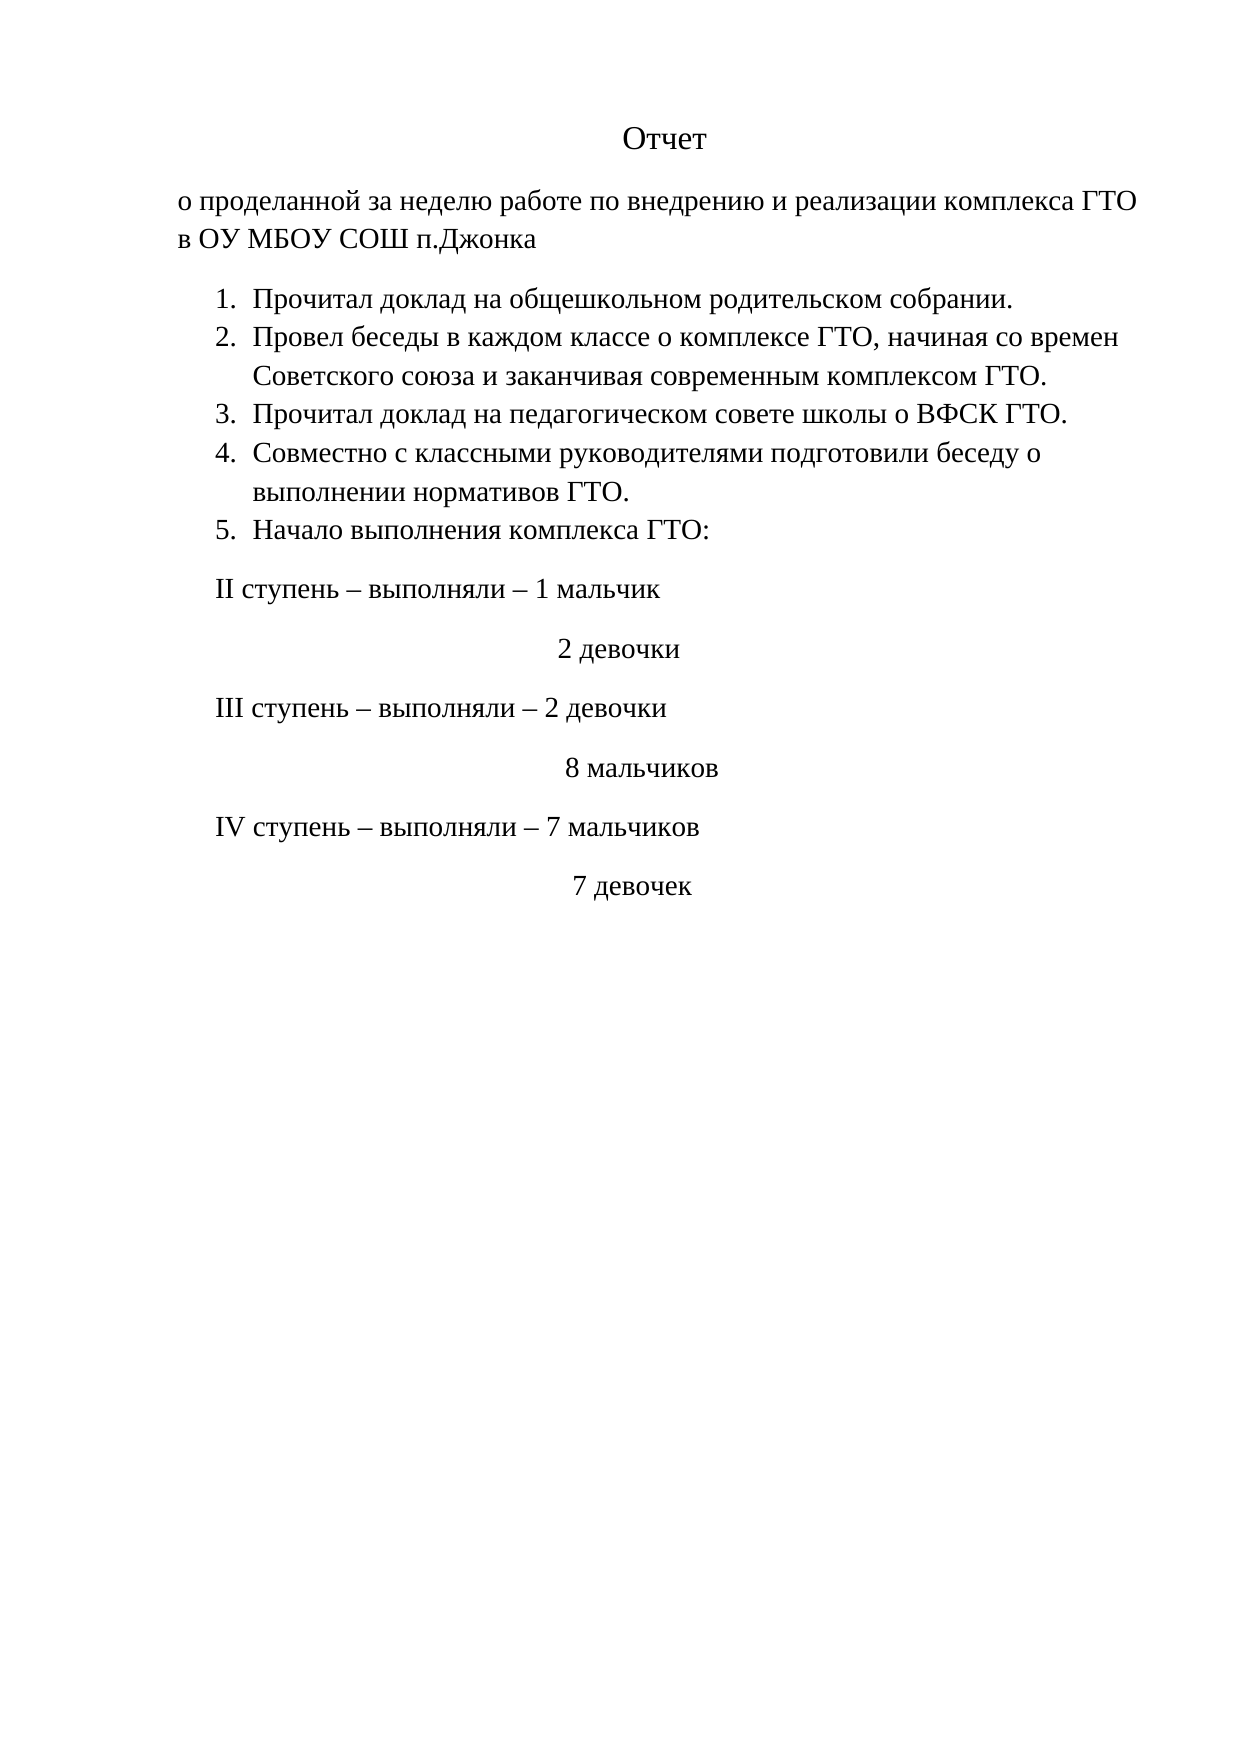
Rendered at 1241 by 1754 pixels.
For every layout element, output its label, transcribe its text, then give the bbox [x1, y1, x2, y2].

text IV ступень – выполняли – 7 мальчиков [215, 809, 1152, 843]
list Прочитал доклад на педагогическом совете школы о ВФСК ГТО. [215, 397, 1152, 430]
list Начало выполнения комплекса ГТО: [215, 512, 1152, 546]
list Совместно с классными руководителями подготовили беседу о выполнении нормативов ГТО. [215, 435, 1152, 507]
text о проделанной за неделю работе по внедрению и реализации комплекса ГТО в ОУ МБОУ СОШ п.Джонка [177, 183, 1152, 255]
text II ступень – выполняли – 1 мальчик [215, 572, 1152, 605]
list Провел беседы в каждом классе о комплексе ГТО, начиная со времен Советского союза и заканчивая современным комплексом ГТО. [215, 319, 1152, 392]
text 2 девочки [215, 631, 1152, 664]
text 7 девочек [215, 868, 1152, 902]
text 8 мальчиков [215, 750, 1152, 783]
text Отчет [177, 118, 1152, 156]
text III ступень – выполняли – 2 девочки [215, 690, 1152, 724]
list Прочитал доклад на общешкольном родительском собрании. [215, 281, 1152, 314]
